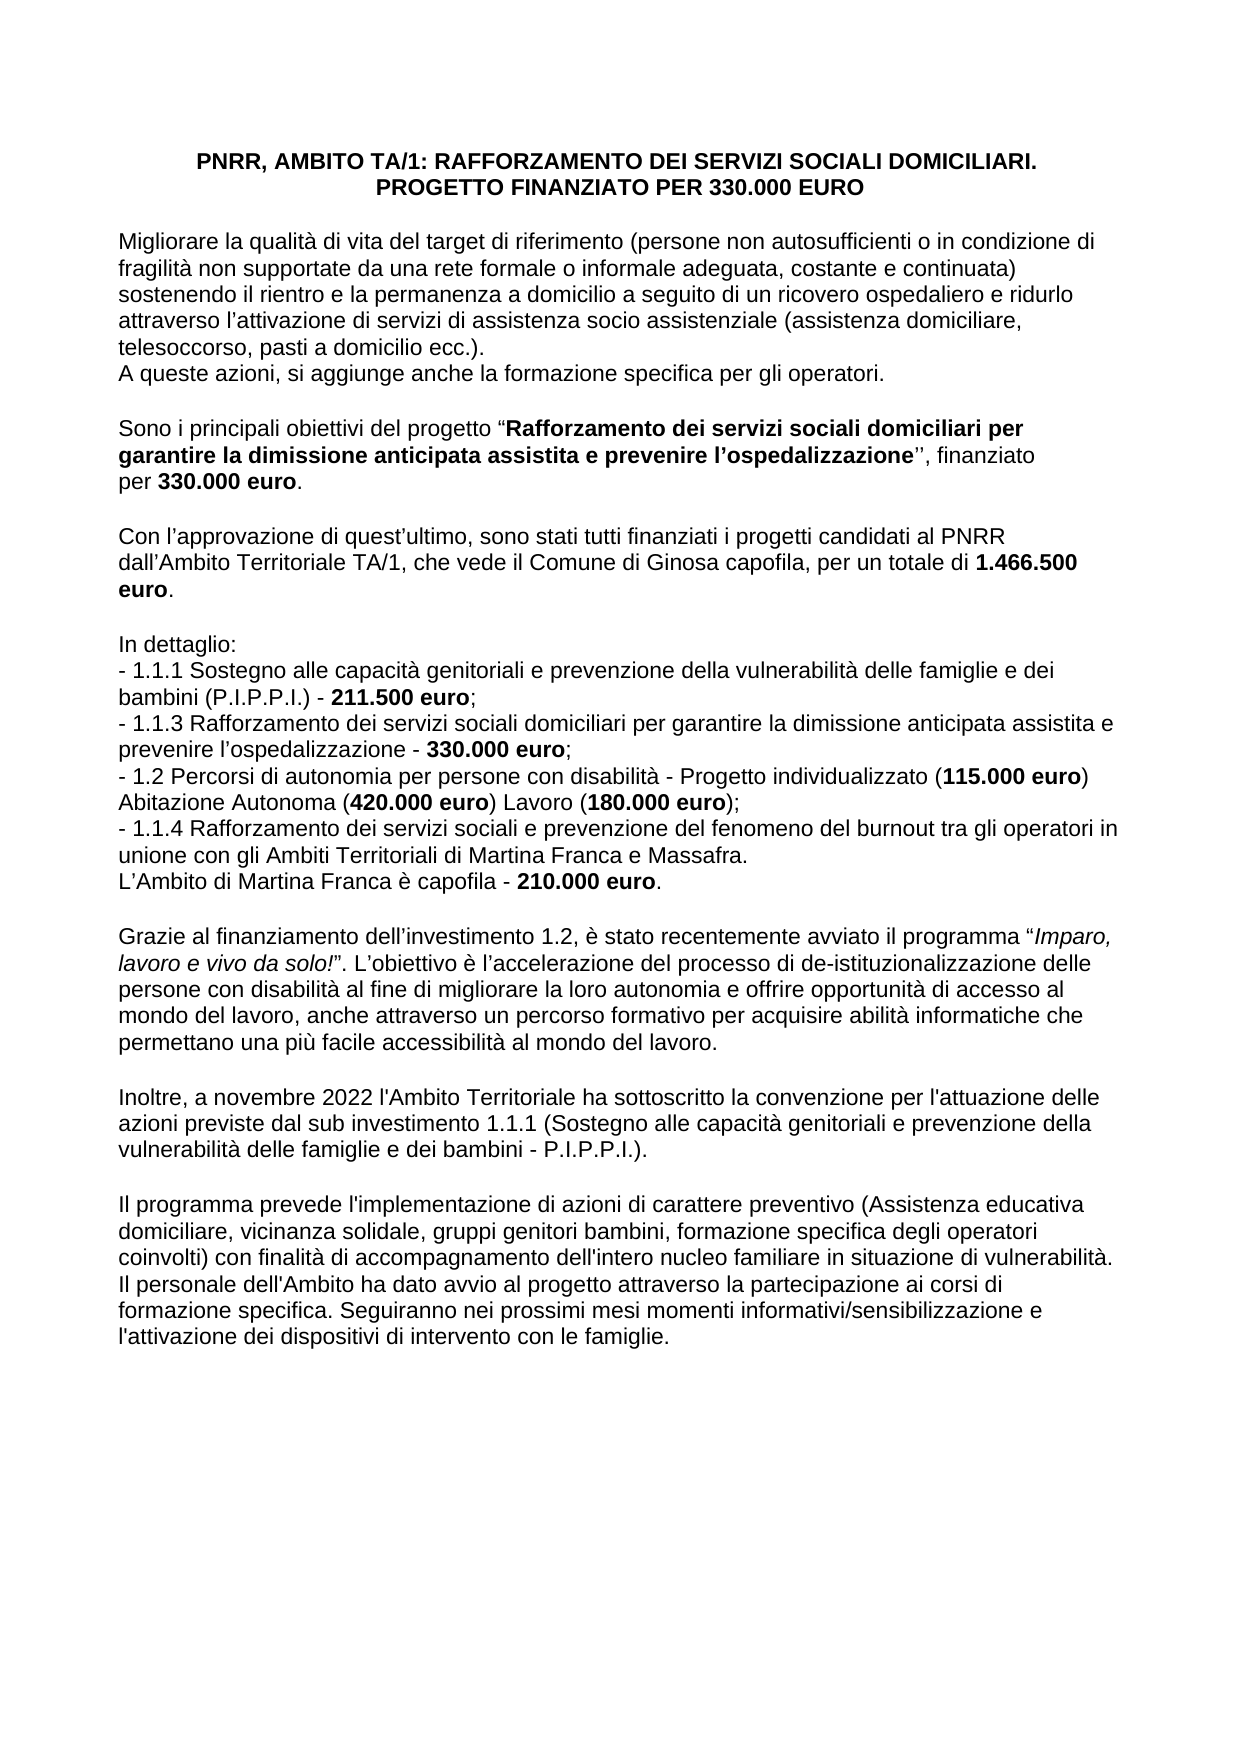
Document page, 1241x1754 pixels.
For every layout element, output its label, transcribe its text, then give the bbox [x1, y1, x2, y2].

text - 1.1.1 Sostegno alle capacità genitoriali e prevenzione della vulnerabilità delle famiglie e dei bambini (P.I.P.P.I.) - 211.500 euro; [118, 657, 1122, 710]
text Migliorare la qualità di vita del target di riferimento (persone non autosufficienti o in condizione di fragilità non supportate da una rete formale o informale adeguata, costante e continuata) sostenendo il rientro e la permanenza a domicilio a seguito di un ricovero ospedaliero e ridurlo attraverso l’attivazione di servizi di assistenza socio assistenziale (assistenza domiciliare, telesoccorso, pasti a domicilio ecc.). [118, 228, 1122, 360]
text - 1.2 Percorsi di autonomia per persone con disabilità - Progetto individualizzato (115.000 euro) Abitazione Autonoma (420.000 euro) Lavoro (180.000 euro); [118, 763, 1122, 815]
text PNRR, AMBITO TA/1: RAFFORZAMENTO DEI SERVIZI SOCIALI DOMICILIARI. [118, 148, 1122, 174]
text Grazie al finanziamento dell’investimento 1.2, è stato recentemente avviato il programma “Imparo, lavoro e vivo da solo!”. L’obiettivo è l’accelerazione del processo di de-istituzionalizzazione delle persone con disabilità al fine di migliorare la loro autonomia e offrire opportunità di accesso al mondo del lavoro, anche attraverso un percorso formativo per acquisire abilità informatiche che permettano una più facile accessibilità al mondo del lavoro. [118, 923, 1122, 1055]
text A queste azioni, si aggiunge anche la formazione specifica per gli operatori. [118, 360, 1122, 386]
text Con l’approvazione di quest’ultimo, sono stati tutti finanziati i progetti candidati al PNRR dall’Ambito Territoriale TA/1, che vede il Comune di Ginosa capofila, per un totale di 1.466.500 euro. [118, 523, 1122, 602]
text PROGETTO FINANZIATO PER 330.000 EURO [118, 174, 1122, 200]
text - 1.1.3 Rafforzamento dei servizi sociali domiciliari per garantire la dimissione anticipata assistita e prevenire l’ospedalizzazione - 330.000 euro; [118, 710, 1122, 763]
text In dettaglio: [118, 631, 1122, 657]
text Inoltre, a novembre 2022 l'Ambito Territoriale ha sottoscritto la convenzione per l'attuazione delle azioni previste dal sub investimento 1.1.1 (Sostegno alle capacità genitoriali e prevenzione della vulnerabilità delle famiglie e dei bambini - P.I.P.P.I.). [118, 1084, 1122, 1163]
text - 1.1.4 Rafforzamento dei servizi sociali e prevenzione del fenomeno del burnout tra gli operatori in unione con gli Ambiti Territoriali di Martina Franca e Massafra. [118, 815, 1122, 868]
text Sono i principali obiettivi del progetto “Rafforzamento dei servizi sociali domiciliari per garantire la dimissione anticipata assistita e prevenire l’ospedalizzazione’’, finanziato per 330.000 euro. [118, 415, 1122, 494]
text Il programma prevede l'implementazione di azioni di carattere preventivo (Assistenza educativa domiciliare, vicinanza solidale, gruppi genitori bambini, formazione specifica degli operatori coinvolti) con finalità di accompagnamento dell'intero nucleo familiare in situazione di vulnerabilità. Il personale dell'Ambito ha dato avvio al progetto attraverso la partecipazione ai corsi di formazione specifica. Seguiranno nei prossimi mesi momenti informativi/sensibilizzazione e l'attivazione dei dispositivi di intervento con le famiglie. [118, 1191, 1122, 1349]
text L’Ambito di Martina Franca è capofila - 210.000 euro. [118, 868, 1122, 894]
